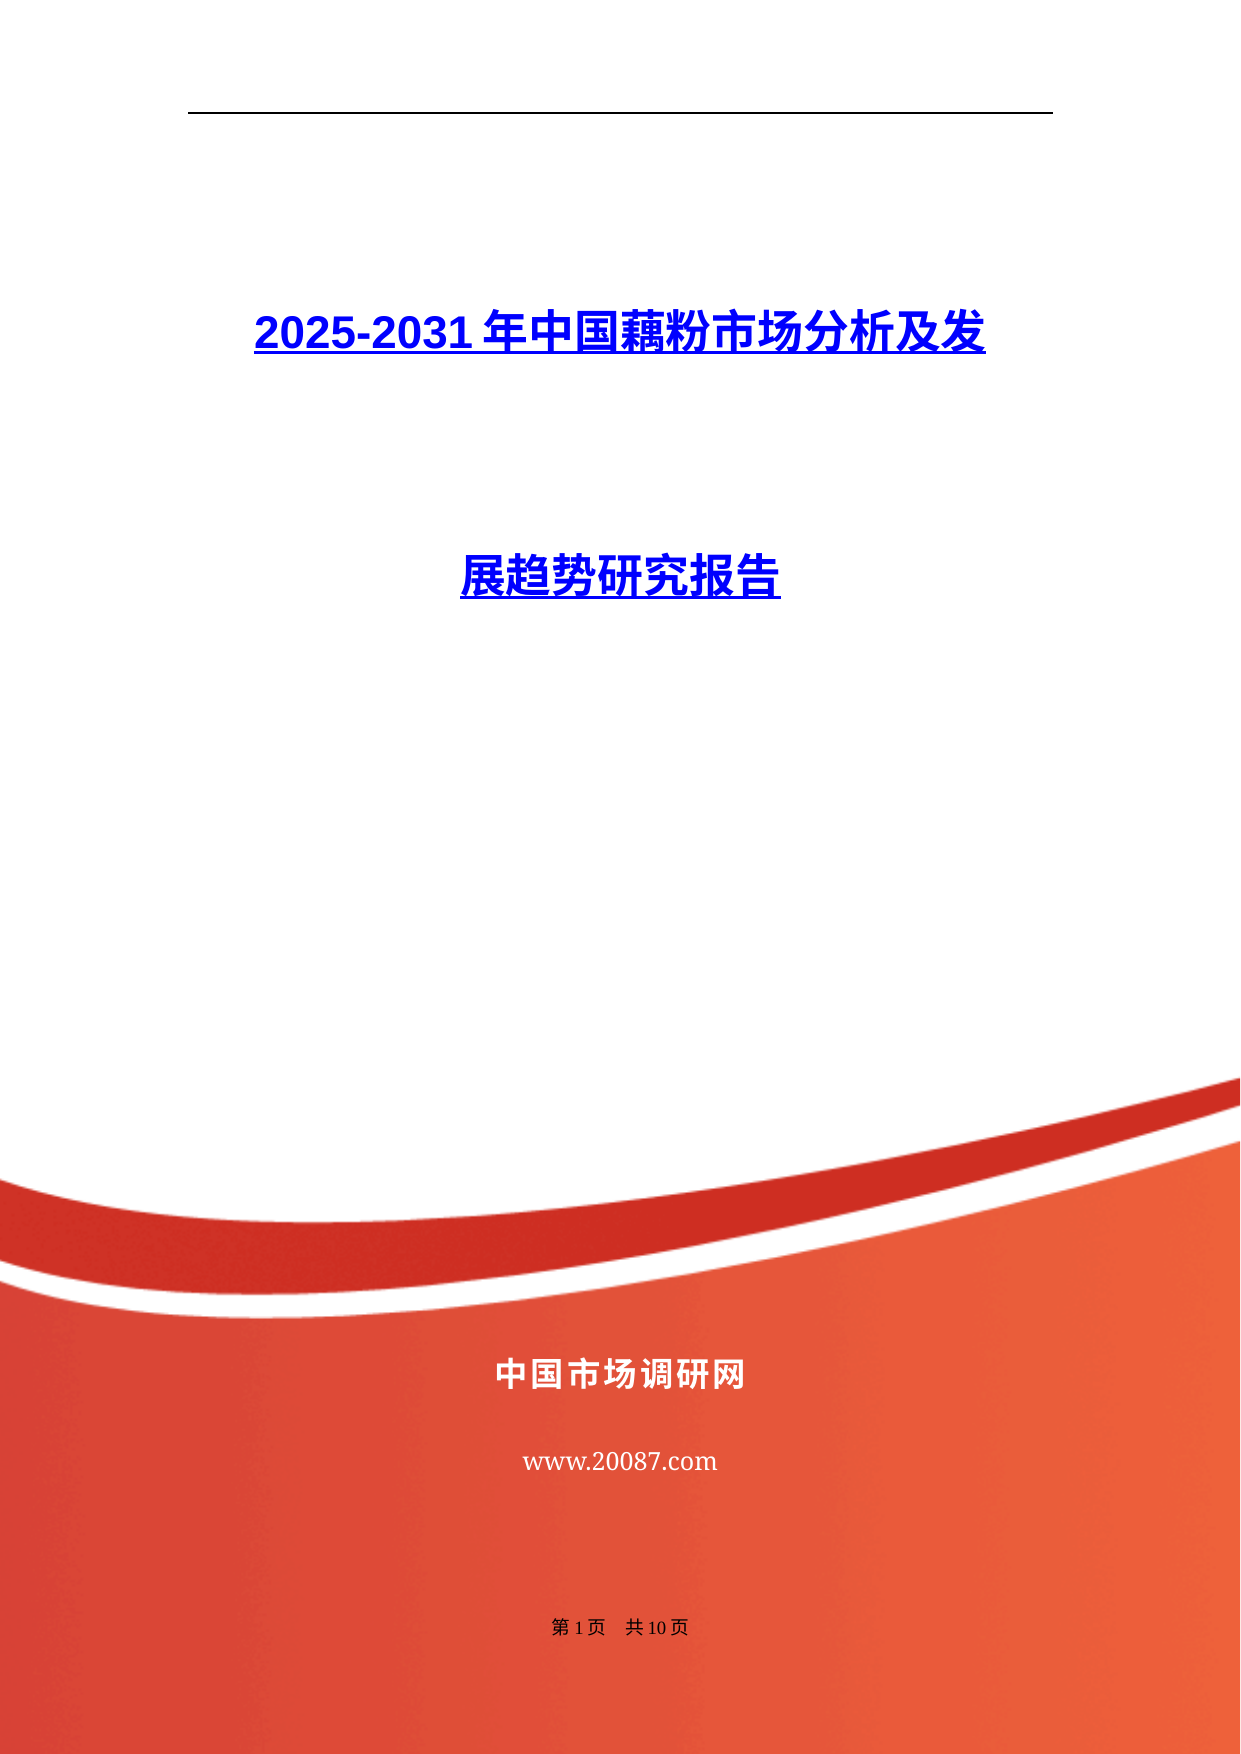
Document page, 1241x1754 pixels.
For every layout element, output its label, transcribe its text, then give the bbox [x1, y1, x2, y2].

text www.20087.com [187, 1428, 1053, 1493]
picture [0, 1006, 1241, 1754]
table_header 2025-2031年中国藕粉市场分析及发展趋势研究报告 [188, 207, 1053, 773]
subtitle 中国市场调研网 [187, 1339, 1053, 1404]
